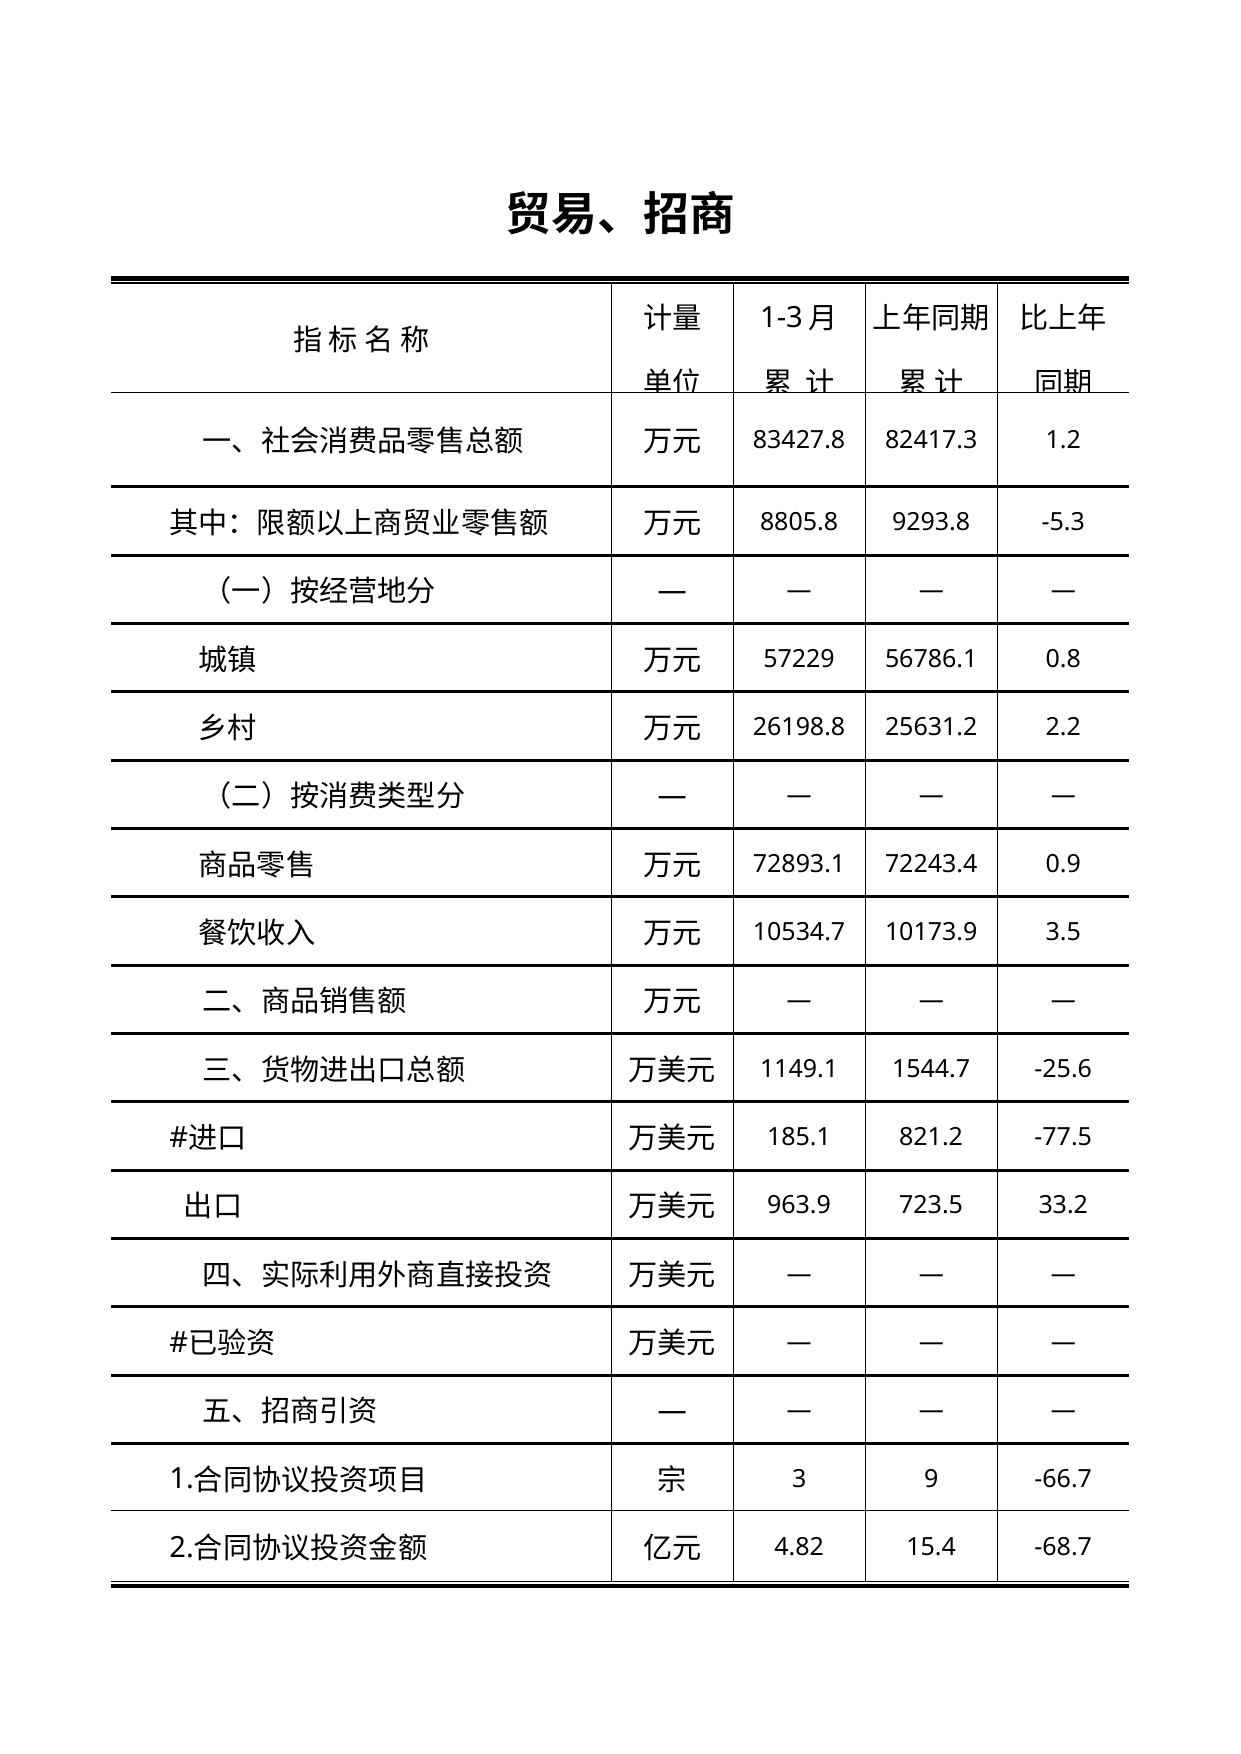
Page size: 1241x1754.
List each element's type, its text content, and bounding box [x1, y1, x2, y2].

table_cell 9293.8 [866, 488, 997, 553]
table_cell — [866, 1308, 997, 1373]
table_cell 57229 [734, 625, 865, 690]
table_cell 33.2 [998, 1172, 1129, 1237]
table_cell （二）按消费类型分 [111, 762, 611, 827]
table_cell 宗 [612, 1445, 733, 1510]
table_cell — [734, 557, 865, 622]
table_cell — [998, 1308, 1129, 1373]
table_cell 83427.8 [734, 393, 865, 485]
table_cell 1544.7 [866, 1035, 997, 1100]
table_cell -5.3 [998, 488, 1129, 553]
table_cell -66.7 [998, 1445, 1129, 1510]
table_cell 万美元 [612, 1035, 733, 1100]
table_cell — [998, 1377, 1129, 1442]
table_cell 9 [866, 1445, 997, 1510]
text 贸易、招商 [148, 162, 1093, 259]
table_cell 0.8 [998, 625, 1129, 690]
table_cell 万元 [612, 830, 733, 895]
table_cell — [866, 1240, 997, 1305]
table_cell 723.5 [866, 1172, 997, 1237]
table_cell 万美元 [612, 1172, 733, 1237]
table_cell 万元 [612, 967, 733, 1032]
table_cell 城镇 [111, 625, 611, 690]
table_cell 3.5 [998, 898, 1129, 963]
table_cell 10534.7 [734, 898, 865, 963]
table_cell — [866, 557, 997, 622]
table_cell 二、商品销售额 [111, 967, 611, 1032]
table_cell 万元 [612, 488, 733, 553]
table_cell 1149.1 [734, 1035, 865, 1100]
table_cell #进口 [111, 1103, 611, 1168]
table_cell 万美元 [612, 1308, 733, 1373]
table_cell — [734, 1308, 865, 1373]
table_cell 26198.8 [734, 693, 865, 758]
table_cell — [612, 762, 733, 827]
table_cell 3 [734, 1445, 865, 1510]
table_cell 10173.9 [866, 898, 997, 963]
table_cell 乡村 [111, 693, 611, 758]
table_cell 餐饮收入 [111, 898, 611, 963]
table_header 上年同期 累 计 [866, 284, 997, 392]
table_cell 其中：限额以上商贸业零售额 [111, 488, 611, 553]
table_cell — [998, 762, 1129, 827]
table_cell 万元 [612, 393, 733, 485]
table_cell 出口 [111, 1172, 611, 1237]
table_cell 万元 [612, 898, 733, 963]
table_cell 1.合同协议投资项目 [111, 1445, 611, 1510]
table_cell #已验资 [111, 1308, 611, 1373]
table_cell 亿元 [612, 1511, 733, 1581]
table_cell 商品零售 [111, 830, 611, 895]
table_cell 万美元 [612, 1103, 733, 1168]
table_cell — [612, 1377, 733, 1442]
table_cell 82417.3 [866, 393, 997, 485]
table_cell — [734, 1377, 865, 1442]
table_cell 821.2 [866, 1103, 997, 1168]
table_cell — [998, 557, 1129, 622]
table_header 比上年 同期 ±% [998, 284, 1129, 392]
table_cell 72893.1 [734, 830, 865, 895]
table_cell 25631.2 [866, 693, 997, 758]
table_cell 一、社会消费品零售总额 [111, 393, 611, 485]
table_cell 2.合同协议投资金额 [111, 1511, 611, 1581]
table_cell 56786.1 [866, 625, 997, 690]
table_cell 0.9 [998, 830, 1129, 895]
table_cell 四、实际利用外商直接投资 [111, 1240, 611, 1305]
table_cell 15.4 [866, 1511, 997, 1581]
table_cell — [734, 967, 865, 1032]
table_cell — [866, 967, 997, 1032]
table_cell 8805.8 [734, 488, 865, 553]
table_cell 72243.4 [866, 830, 997, 895]
table_cell -25.6 [998, 1035, 1129, 1100]
table_cell 万元 [612, 625, 733, 690]
table_cell 万美元 [612, 1240, 733, 1305]
table_cell 2.2 [998, 693, 1129, 758]
table_header 指 标 名 称 [111, 284, 611, 392]
table_cell 三、货物进出口总额 [111, 1035, 611, 1100]
table_cell 4.82 [734, 1511, 865, 1581]
table_cell — [866, 1377, 997, 1442]
table_cell 185.1 [734, 1103, 865, 1168]
table_cell — [998, 1240, 1129, 1305]
table_cell — [866, 762, 997, 827]
table_cell — [612, 557, 733, 622]
table_cell 963.9 [734, 1172, 865, 1237]
table_header 计量 单位 [612, 284, 733, 392]
table_cell — [734, 1240, 865, 1305]
table_cell -77.5 [998, 1103, 1129, 1168]
table_header 1-3月 累 计 [734, 284, 865, 392]
table_cell 五、招商引资 [111, 1377, 611, 1442]
table_cell — [998, 967, 1129, 1032]
table_cell （一）按经营地分 [111, 557, 611, 622]
table_cell -68.7 [998, 1511, 1129, 1581]
table_cell — [734, 762, 865, 827]
table_cell 1.2 [998, 393, 1129, 485]
table_cell 万元 [612, 693, 733, 758]
